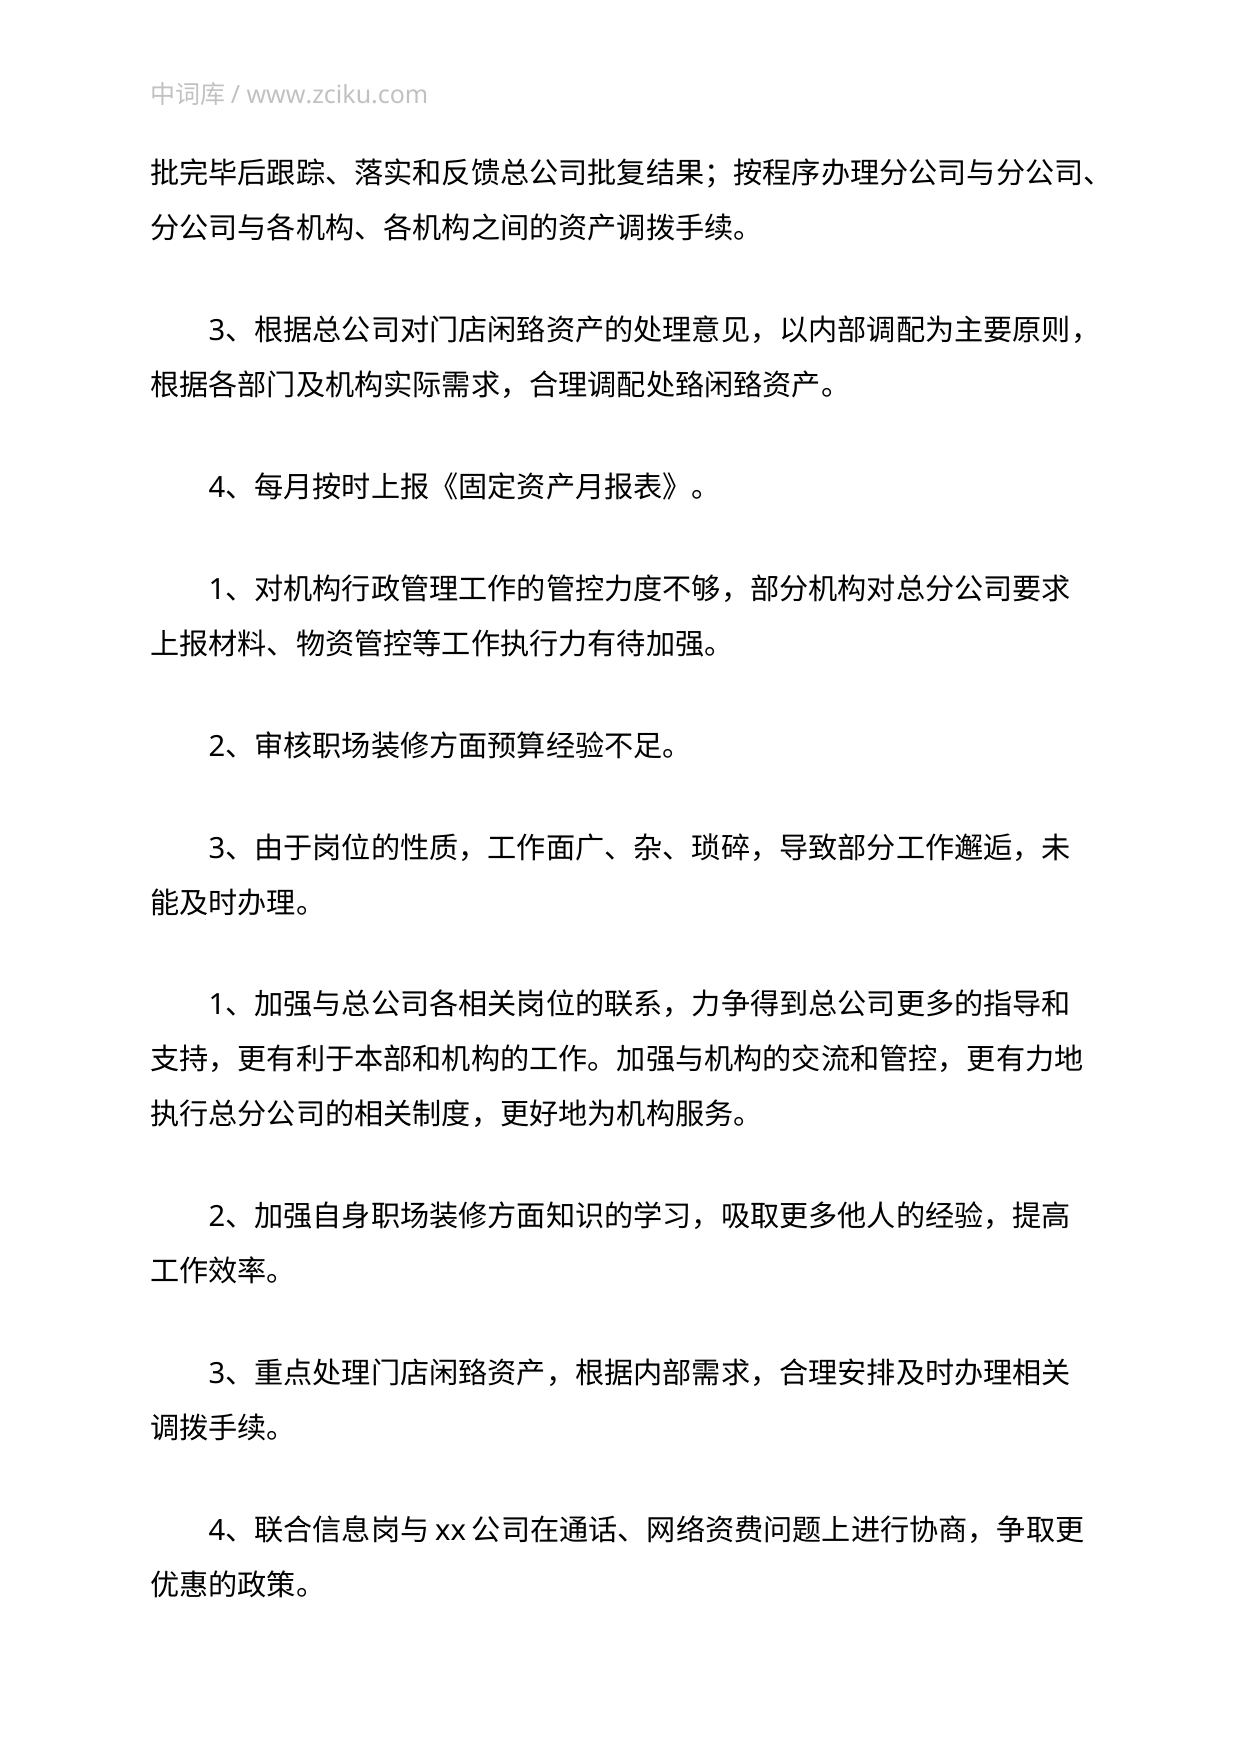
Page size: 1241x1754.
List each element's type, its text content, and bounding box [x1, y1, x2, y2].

text 4、每月按时上报《固定资产月报表》。 [150, 463, 1090, 506]
text 1、对机构行政管理工作的管控力度不够，部分机构对总分公司要求上报材料、物资管控等工作执行力有待加强。 [150, 565, 1090, 663]
text 2、加强自身职场装修方面知识的学习，吸取更多他人的经验，提高工作效率。 [150, 1193, 1090, 1290]
text 2、审核职场装修方面预算经验不足。 [150, 722, 1090, 764]
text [150, 150, 1090, 247]
text 3、重点处理门店闲臵资产，根据内部需求，合理安排及时办理相关调拨手续。 [150, 1349, 1090, 1447]
text 3、根据总公司对门店闲臵资产的处理意见，以内部调配为主要原则，根据各部门及机构实际需求，合理调配处臵闲臵资产。 [150, 307, 1090, 404]
text 3、由于岗位的性质，工作面广、杂、琐碎，导致部分工作邂逅，未能及时办理。 [150, 824, 1090, 921]
text 1、加强与总公司各相关岗位的联系，力争得到总公司更多的指导和支持，更有利于本部和机构的工作。加强与机构的交流和管控，更有力地执行总分公司的相关制度，更好地为机构服务。 [150, 981, 1090, 1133]
text 4、联合信息岗与xx公司在通话、网络资费问题上进行协商，争取更优惠的政策。 [150, 1506, 1090, 1603]
